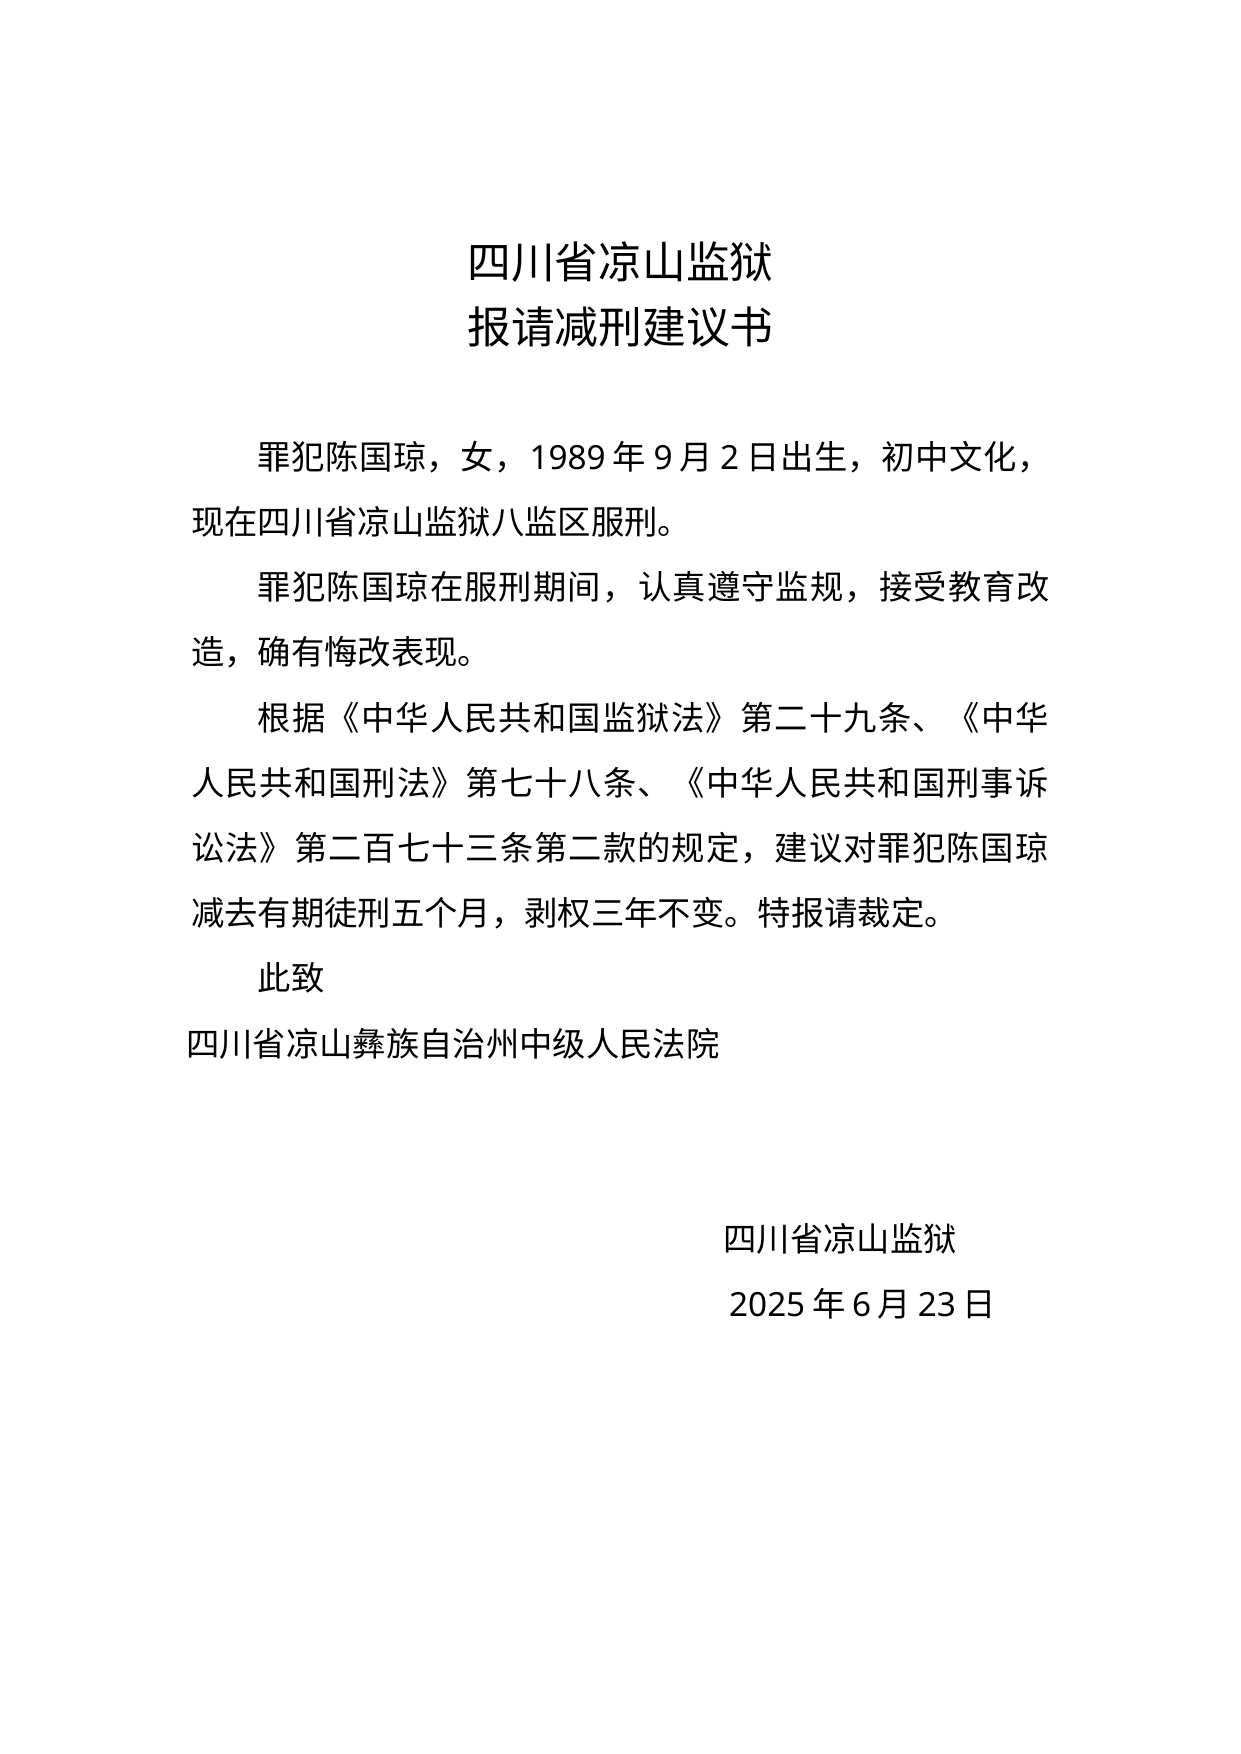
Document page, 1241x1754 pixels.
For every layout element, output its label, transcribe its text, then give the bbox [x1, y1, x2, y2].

text 此致 [191, 944, 1052, 1009]
text 四川省凉山彝族自治州中级人民法院 [186, 1009, 1053, 1074]
text 四川省凉山监狱 [187, 227, 1053, 292]
text 四川省凉山监狱 [195, 1204, 1053, 1269]
text 报请减刑建议书 [187, 292, 1053, 357]
text 罪犯陈国琼，女，1989年9月2日出生，初中文化，现在四川省凉山监狱八监区服刑。 [191, 422, 1052, 552]
text 2025年6月23日 [195, 1269, 1053, 1334]
text 罪犯陈国琼在服刑期间，认真遵守监规，接受教育改造，确有悔改表现。 [191, 553, 1052, 683]
text 根据《中华人民共和国监狱法》第二十九条、《中华人民共和国刑法》第七十八条、《中华人民共和国刑事诉讼法》第二百七十三条第二款的规定，建议对罪犯陈国琼减去有期徒刑五个月，剥权三年不变。特报请裁定。 [191, 683, 1052, 943]
